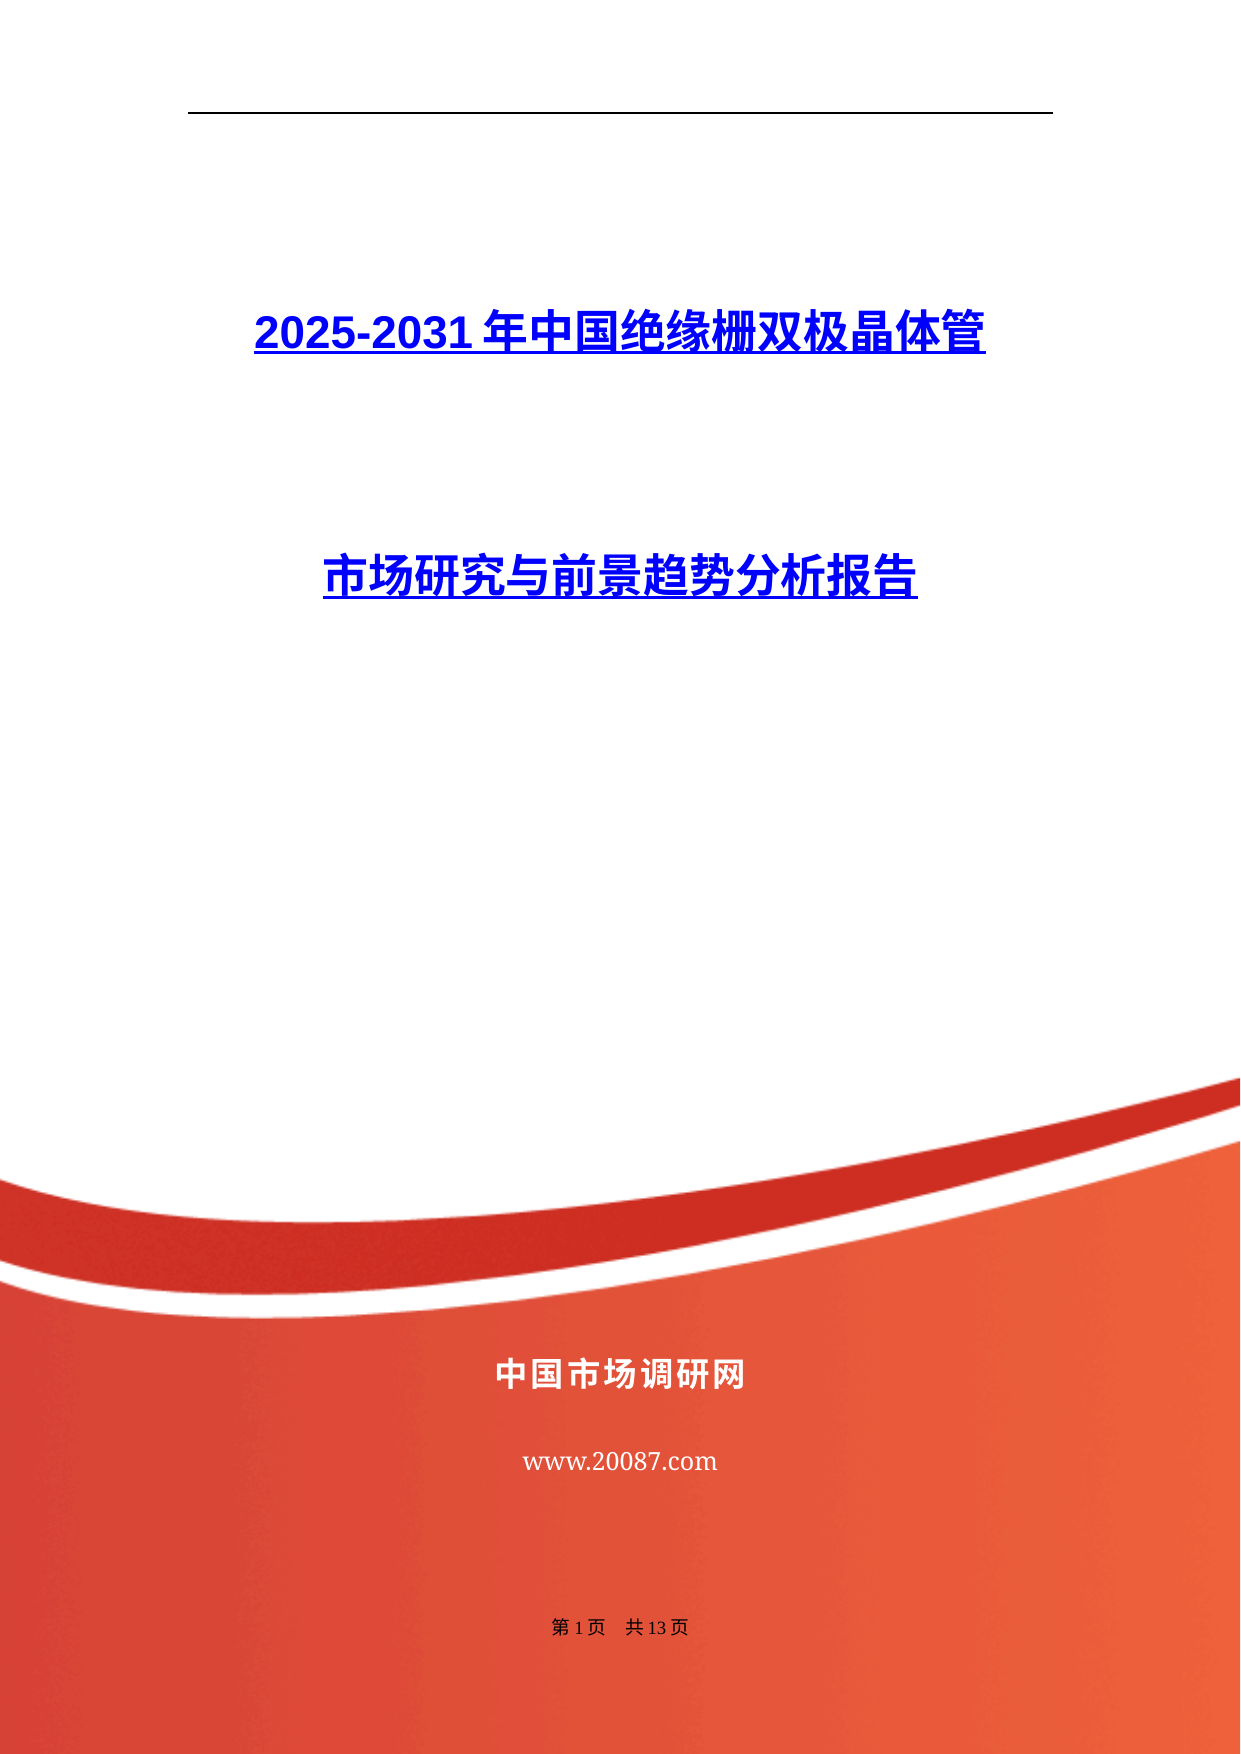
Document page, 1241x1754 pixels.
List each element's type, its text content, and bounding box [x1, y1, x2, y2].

picture [0, 1006, 1241, 1754]
subtitle 中国市场调研网 [187, 1339, 1053, 1404]
table_header 2025-2031年中国绝缘栅双极晶体管市场研究与前景趋势分析报告 [188, 207, 1053, 773]
text www.20087.com [187, 1428, 1053, 1493]
